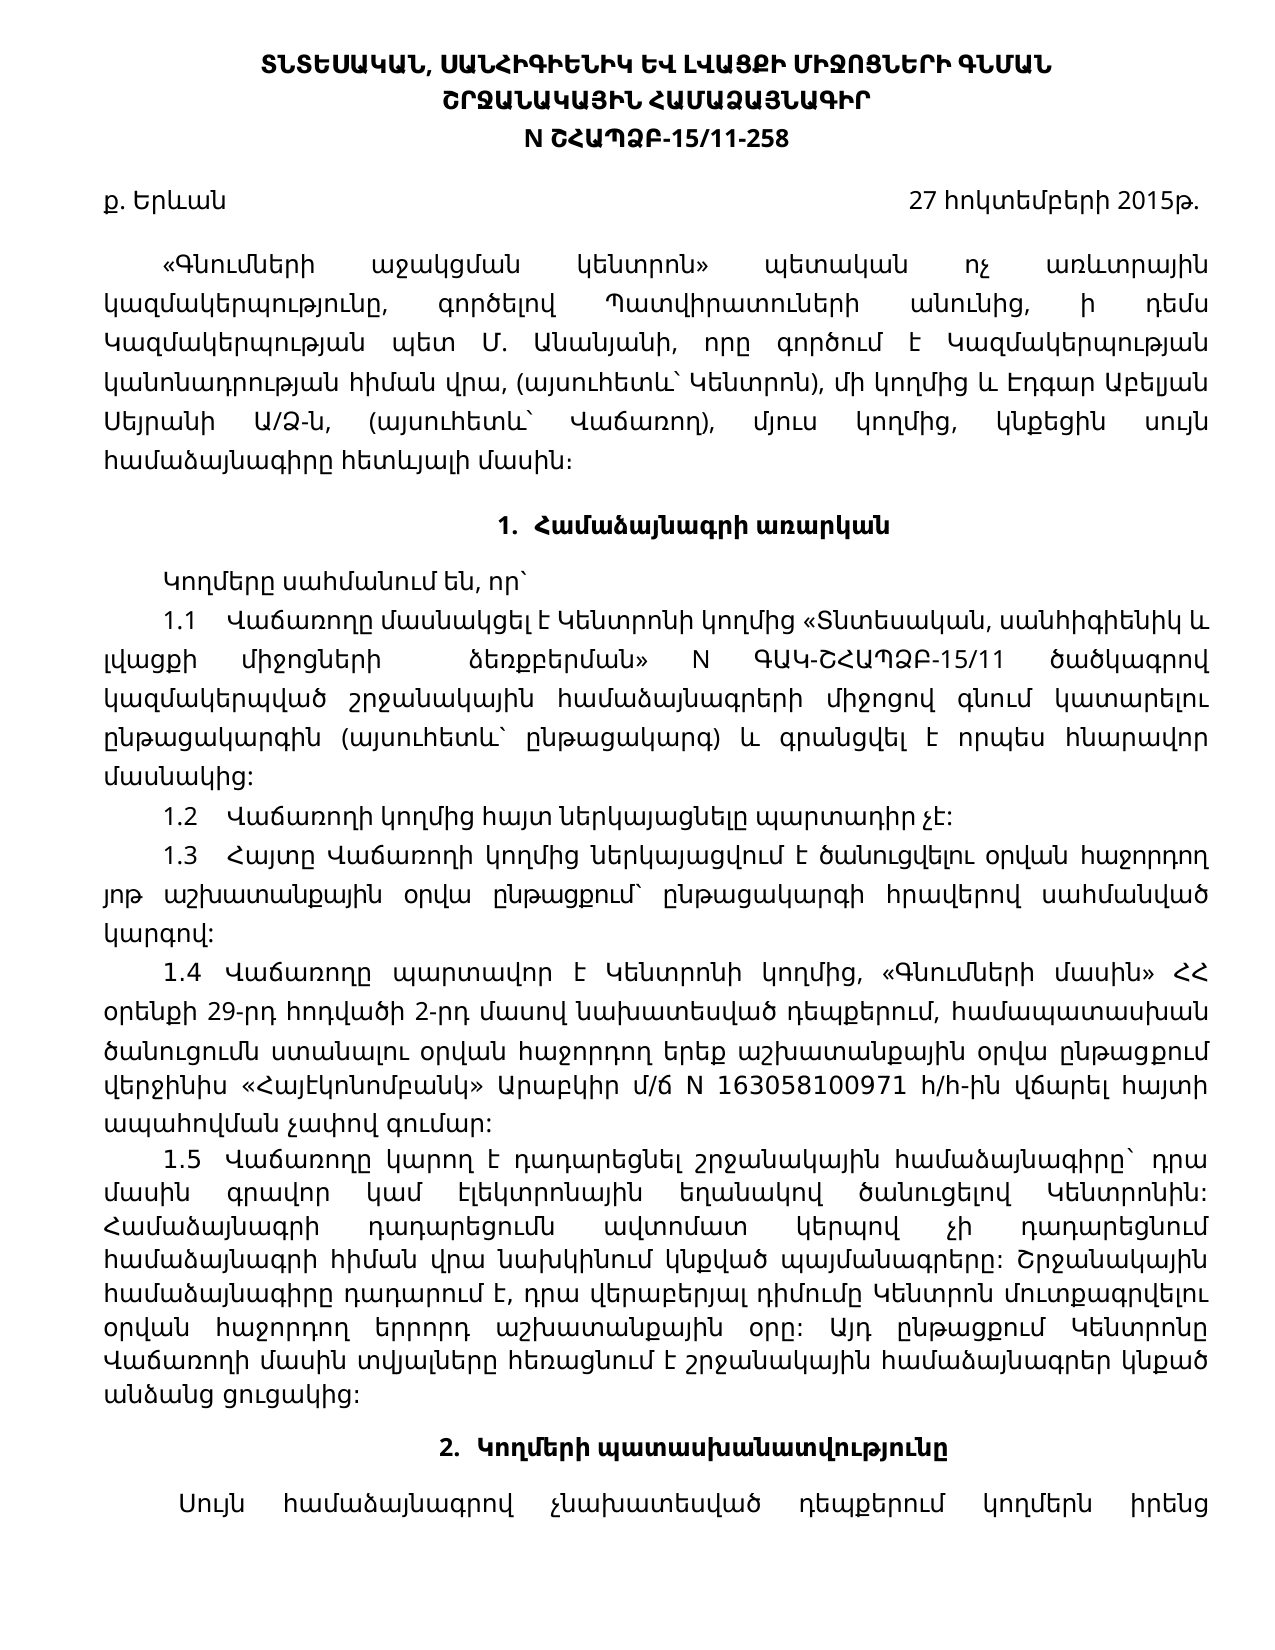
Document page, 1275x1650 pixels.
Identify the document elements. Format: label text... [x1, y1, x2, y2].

list Վաճառողը պարտավոր է Կենտրոնի կողմից, «Գնումների մասին» ՀՀ օրենքի 29-րդ հոդվածի 2-րդ մասով նախատեսված դեպքերում, համապատասխան ծանուցումն ստանալու օրվան հաջորդող երեք աշխատանքային օրվա ընթացքում վերջինիս «Հայէկոնոմբանկ» Արաբկիր մ/ճ N 163058100971 հ/հ-ին վճարել հայտի ապահովման չափով գումար: [103, 955, 1209, 1140]
text N ՇՀԱՊՁԲ-15/11-258 [103, 120, 1209, 154]
table_header ք. Երևան [92, 182, 605, 221]
list Հայտը Վաճառողի կողմից ներկայացվում է ծանուցվելու օրվան հաջորդող յոթ աշխատանքային օրվա ընթացքում` ընթացակարգի հրավերով սահմանված կարգով: [103, 837, 1209, 950]
list Վաճառողի կողմից հայտ ներկայացնելը պարտադիր չէ: [103, 798, 1209, 832]
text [103, 1486, 1209, 1519]
table_header 27 հոկտեմբերի 2015թ. [605, 182, 1211, 221]
text ՇՐՋԱՆԱԿԱՅԻՆ ՀԱՄԱՁԱՅՆԱԳԻՐ [103, 86, 1209, 115]
text «Գնումների աջակցման կենտրոն» պետական ոչ առևտրային կազմակերպությունը, գործելով Պատվիրատուների անունից, ի դեմս Կազմակերպության պետ Մ. Անանյանի, որը գործում է Կազմակերպության կանոնադրության հիման վրա, (այսուհետև՝ Կենտրոն), մի կողմից և Էդգար Աբելյան Սեյրանի Ա/Ձ-ն, (այսուհետև՝ Վաճառող), մյուս կողմից, կնքեցին սույն համաձայնագիրը հետևյալի մասին։ [103, 247, 1209, 477]
list Համաձայնագրի առարկան [178, 508, 1209, 542]
list Վաճառողը կարող է դադարեցնել շրջանակային համաձայնագիրը` դրա մասին գրավոր կամ էլեկտրոնային եղանակով ծանուցելով Կենտրոնին: Համաձայնագրի դադարեցումն ավտոմատ կերպով չի դադարեցնում համաձայնագրի հիման վրա նախկինում կնքված պայմանագրերը: Շրջանակային համաձայնագիրը դադարում է, դրա վերաբերյալ դիմումը Կենտրոն մուտքագրվելու օրվան հաջորդող երրորդ աշխատանքային օրը: Այդ ընթացքում Կենտրոնը Վաճառողի մասին տվյալները հեռացնում է շրջանակային համաձայնագրեր կնքած անձանց ցուցակից: [103, 1145, 1209, 1409]
list Կողմերի պատասխանատվությունը [178, 1430, 1209, 1464]
list Վաճառողը մասնակցել է Կենտրոնի կողմից «Տնտեսական, սանհիգիենիկ և լվացքի միջոցների ձեռքբերման» N ԳԱԿ-ՇՀԱՊՁԲ-15/11 ծածկագրով կազմակերպված շրջանակային համաձայնագրերի միջոցով գնում կատարելու ընթացակարգին (այսուհետև` ընթացակարգ) և գրանցվել է որպես հնարավոր մասնակից: [103, 602, 1209, 793]
text ՏՆՏԵՍԱԿԱՆ, ՍԱՆՀԻԳԻԵՆԻԿ ԵՎ ԼՎԱՑՔԻ ՄԻՋՈՑՆԵՐԻ ԳՆՄԱՆ [103, 47, 1209, 81]
text Կողմերը սահմանում են, որ` [103, 563, 1209, 597]
